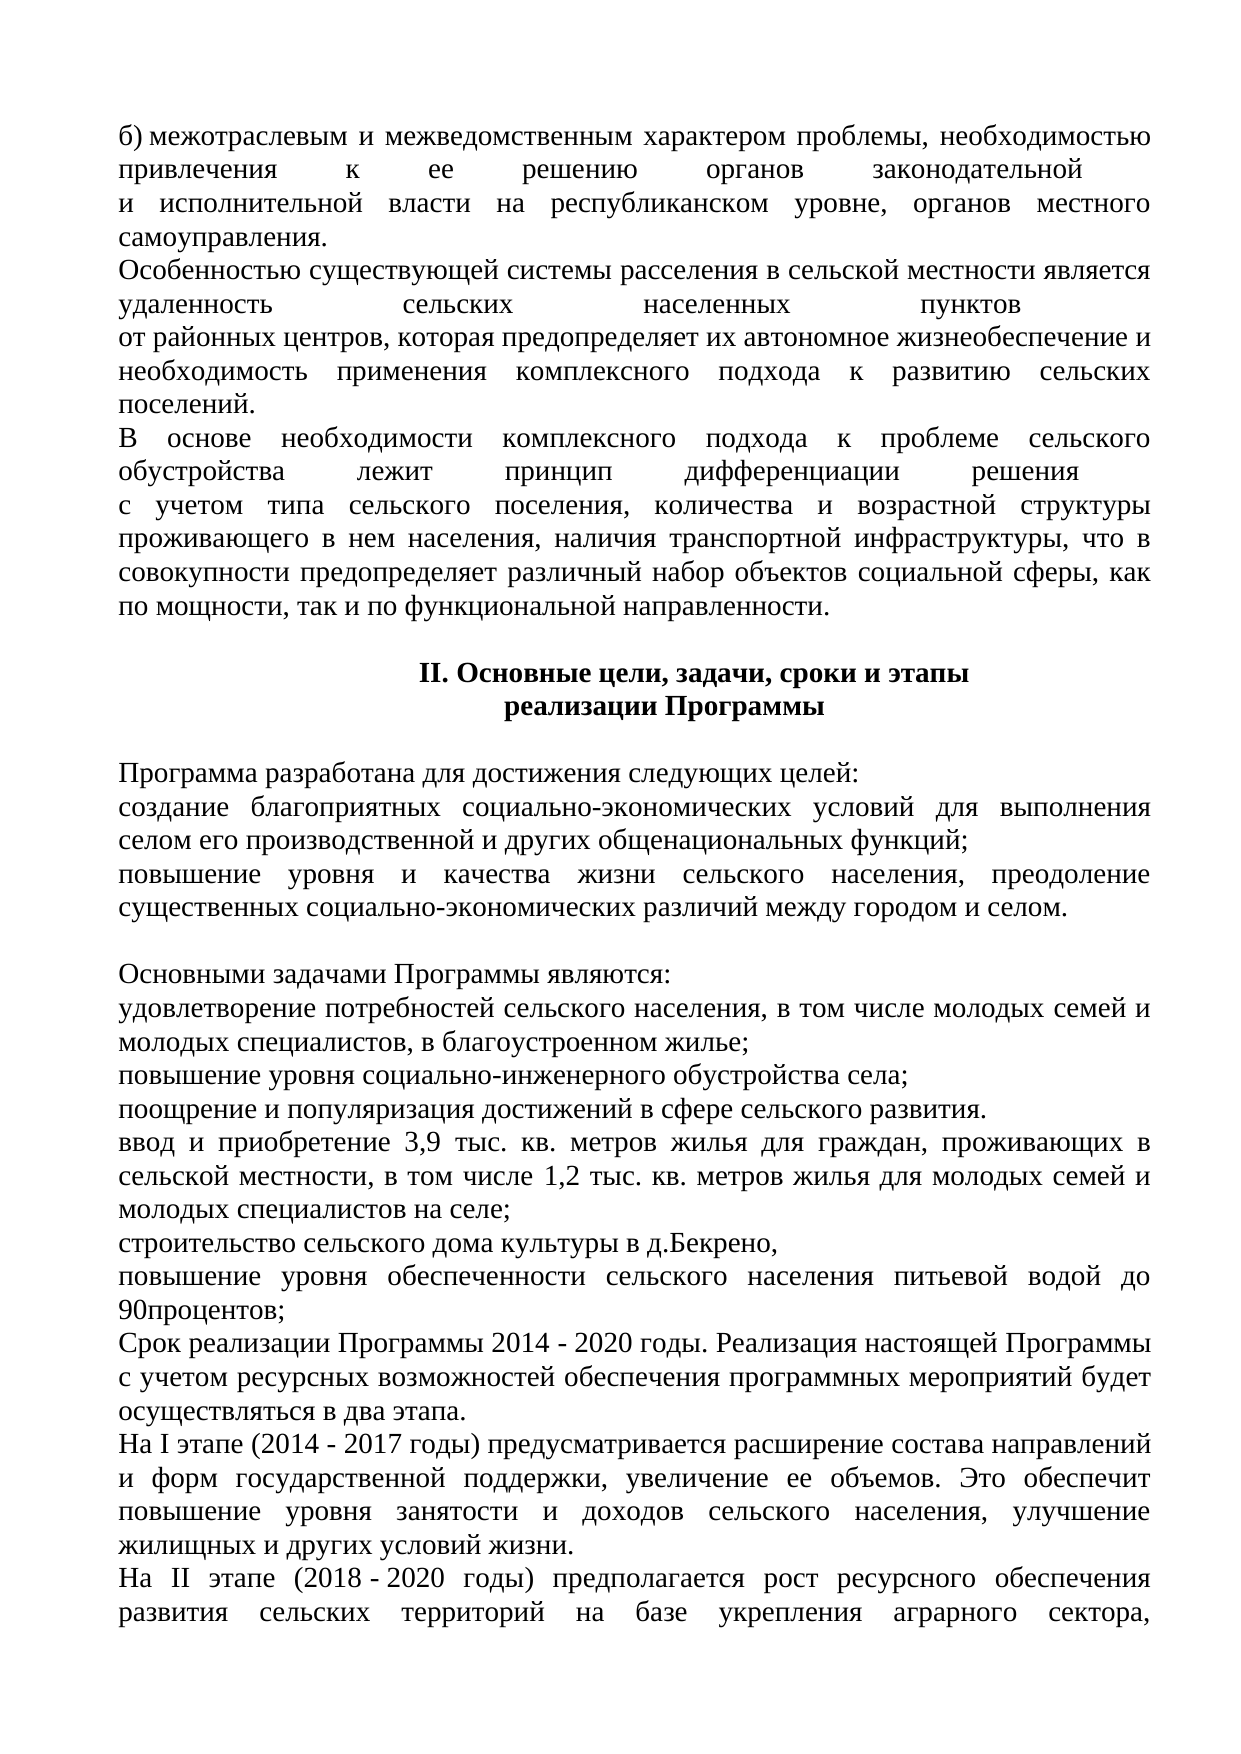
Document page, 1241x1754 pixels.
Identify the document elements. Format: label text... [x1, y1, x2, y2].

text Основными задачами Программы являются: [118, 957, 1152, 990]
text повышение уровня обеспеченности сельского населения питьевой водой до 90процентов; [118, 1258, 1152, 1326]
text удовлетворение потребностей сельского населения, в том числе молодых семей и молодых специалистов, в благоустроенном жилье; [118, 990, 1152, 1057]
text б) межотраслевым и межведомственным характером проблемы, необходимостью привлечения к ее решению органов законодательной и исполнительной власти на республиканском уровне, органов местного самоуправления. [118, 118, 1152, 252]
text Срок реализации Программы 2014 - 2020 годы. Реализация настоящей Программы с учетом ресурсных возможностей обеспечения программных мероприятий будет осуществляться в два этапа. [118, 1326, 1152, 1426]
text ввод и приобретение 3,9 тыс. кв. метров жилья для граждан, проживающих в сельской местности, в том числе 1,2 тыс. кв. метров жилья для молодых семей и молодых специалистов на селе; [118, 1124, 1152, 1225]
text Программа разработана для достижения следующих целей: [118, 755, 1152, 789]
text Особенностью существующей системы расселения в сельской местности является удаленность сельских населенных пунктов от районных центров, которая предопределяет их автономное жизнеобеспечение и необходимость применения комплексного подхода к развитию сельских поселений. [118, 252, 1152, 420]
text На I этапе (2014 - 2017 годы) предусматривается расширение состава направлений и форм государственной поддержки, увеличение ее объемов. Это обеспечит повышение уровня занятости и доходов сельского населения, улучшение жилищных и других условий жизни. [118, 1426, 1152, 1560]
text повышение уровня и качества жизни сельского населения, преодоление существенных социально-экономических различий между городом и селом. [118, 856, 1152, 923]
text повышение уровня социально-инженерного обустройства села; [118, 1057, 1152, 1091]
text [118, 1560, 1152, 1627]
text строительство сельского дома культуры в д.Бекрено, [118, 1225, 1152, 1258]
text II. Основные цели, задачи, сроки и этапы реализации Программы [177, 655, 1152, 722]
text поощрение и популяризация достижений в сфере сельского развития. [118, 1091, 1152, 1124]
text создание благоприятных социально-экономических условий для выполнения селом его производственной и других общенациональных функций; [118, 789, 1152, 856]
text В основе необходимости комплексного подхода к проблеме сельского обустройства лежит принцип дифференциации решения с учетом типа сельского поселения, количества и возрастной структуры проживающего в нем населения, наличия транспортной инфраструктуры, что в совокупности предопределяет различный набор объектов социальной сферы, как по мощности, так и по функциональной направленности. [118, 420, 1152, 621]
